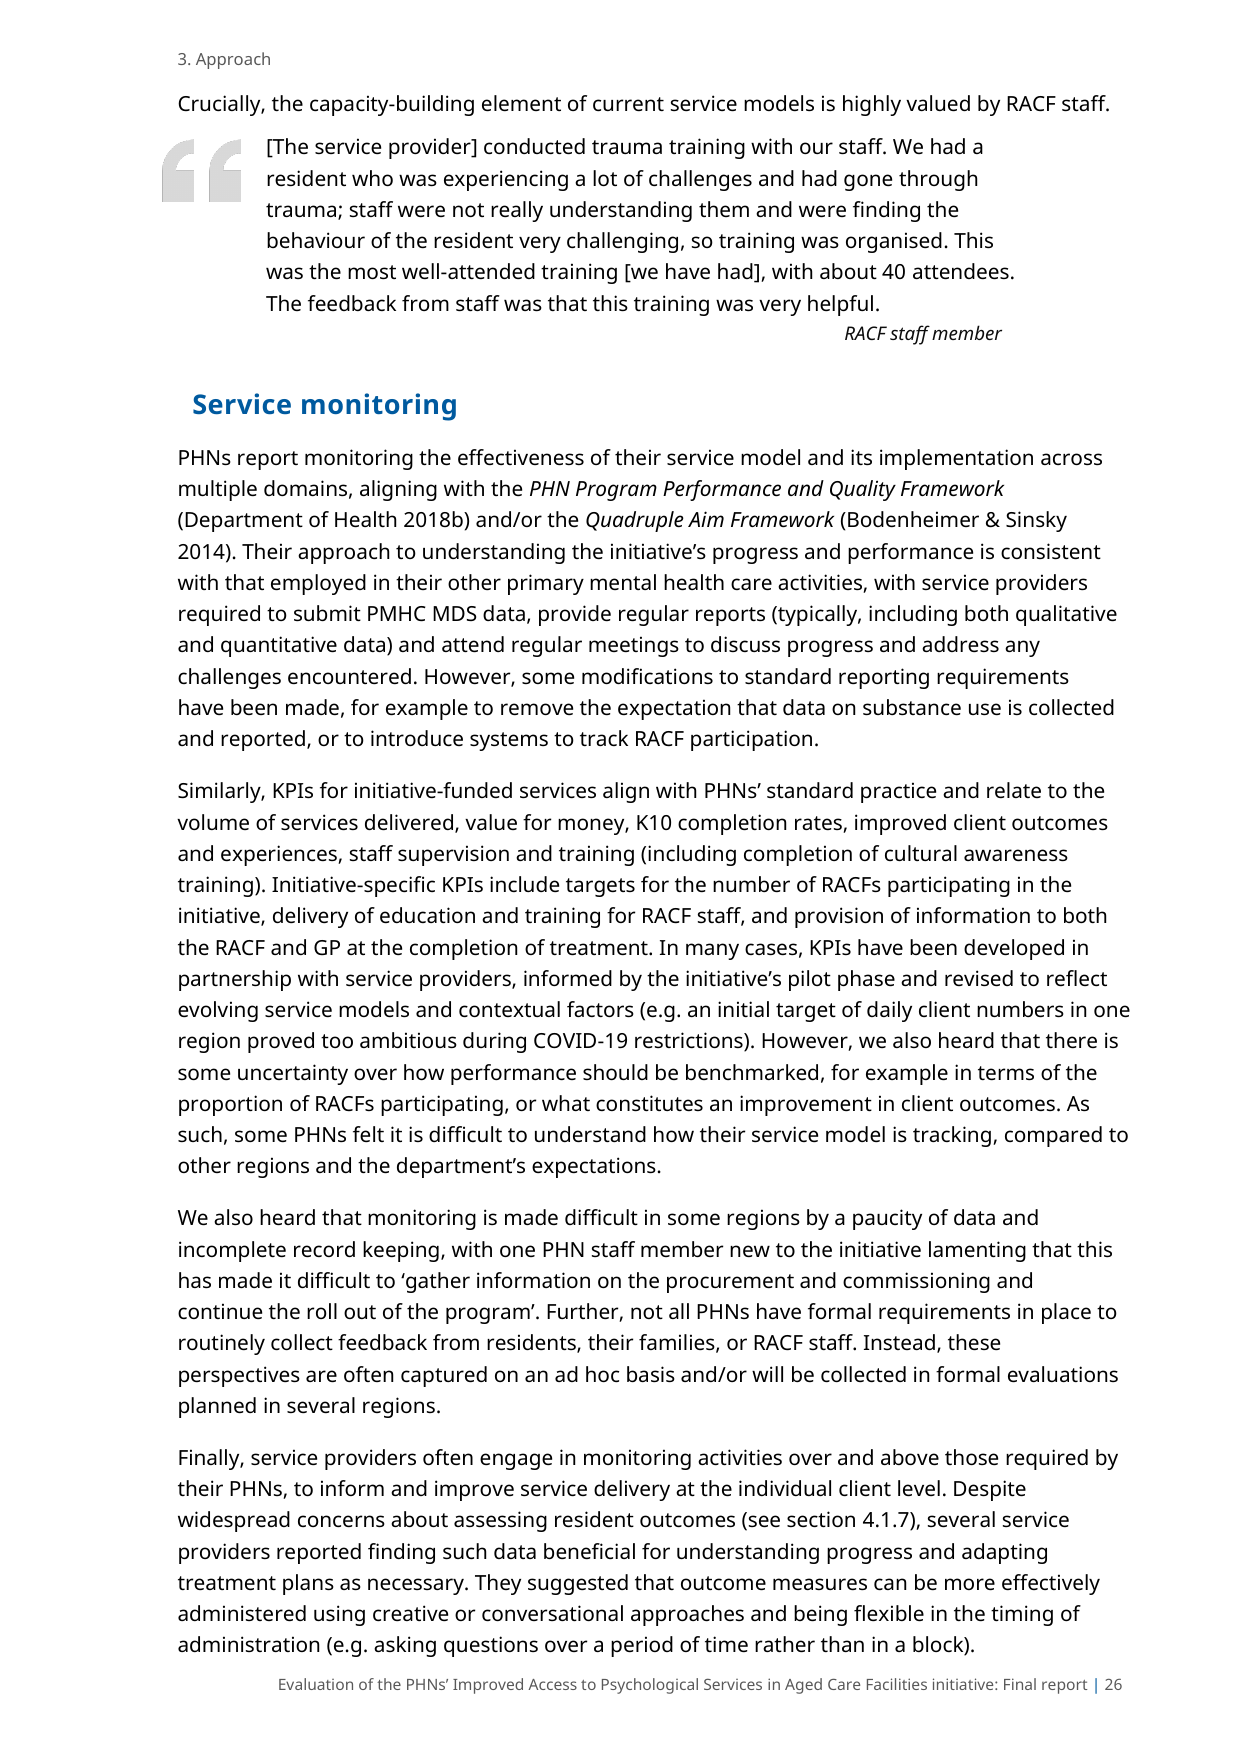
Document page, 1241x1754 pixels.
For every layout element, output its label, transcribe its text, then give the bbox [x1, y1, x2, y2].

text Finally, service providers often engage in monitoring activities over and above those required by their PHNs, to inform and improve service delivery at the individual client level. Despite widespread concerns about assessing resident outcomes (see section 4.1.7), several service providers reported finding such data beneficial for understanding progress and adapting treatment plans as necessary. They suggested that outcome measures can be more effectively administered using creative or conversational approaches and being flexible in the timing of administration (e.g. asking questions over a period of time rather than in a block). [177, 1443, 1122, 1659]
text [The service provider] conducted trauma training with our staff. We had a resident who was experiencing a lot of challenges and had gone through trauma; staff were not really understanding them and were finding the behaviour of the resident very challenging, so training was organised. This was the most well-attended training [we have had], with about 40 attendees. The feedback from staff was that this training was very helpful. [266, 132, 1033, 317]
subtitle Service monitoring [177, 385, 1122, 422]
text PHNs report monitoring the effectiveness of their service model and its implementation across multiple domains, aligning with the PHN Program Performance and Quality Framework (Department of Health 2018b) and/or the Quadruple Aim Framework (Bodenheimer & Sinsky 2014). Their approach to understanding the initiative’s progress and performance is consistent with that employed in their other primary mental health care activities, with service providers required to submit PMHC MDS data, provide regular reports (typically, including both qualitative and quantitative data) and attend regular meetings to discuss progress and address any challenges encountered. However, some modifications to standard reporting requirements have been made, for example to remove the expectation that data on substance use is collected and reported, or to introduce systems to track RACF participation. [177, 443, 1122, 753]
text We also heard that monitoring is made difficult in some regions by a paucity of data and incomplete record keeping, with one PHN staff member new to the initiative lamenting that this has made it difficult to ‘gather information on the procurement and commissioning and continue the roll out of the program’. Further, not all PHNs have formal requirements in place to routinely collect feedback from residents, their families, or RACF staff. Instead, these perspectives are often captured on an ad hoc basis and/or will be collected in formal evaluations planned in several regions. [177, 1203, 1122, 1419]
text RACF staff member [266, 320, 1004, 345]
text Similarly, KPIs for initiative-funded services align with PHNs’ standard practice and relate to the volume of services delivered, value for money, K10 completion rates, improved client outcomes and experiences, staff supervision and training (including completion of cultural awareness training). Initiative-specific KPIs include targets for the number of RACFs participating in the initiative, delivery of education and training for RACF staff, and provision of information to both the RACF and GP at the completion of treatment. In many cases, KPIs have been developed in partnership with service providers, informed by the initiative’s pilot phase and revised to reflect evolving service models and contextual factors (e.g. an initial target of daily client numbers in one region proved too ambitious during COVID-19 restrictions). However, we also heard that there is some uncertainty over how performance should be benchmarked, for example in terms of the proportion of RACFs participating, or what constitutes an improvement in client outcomes. As such, some PHNs felt it is difficult to understand how their service model is tracking, compared to other regions and the department’s expectations. [177, 776, 1134, 1180]
text Crucially, the capacity-building element of current service models is highly valued by RACF staff. [177, 89, 1122, 117]
picture [127, 95, 277, 246]
